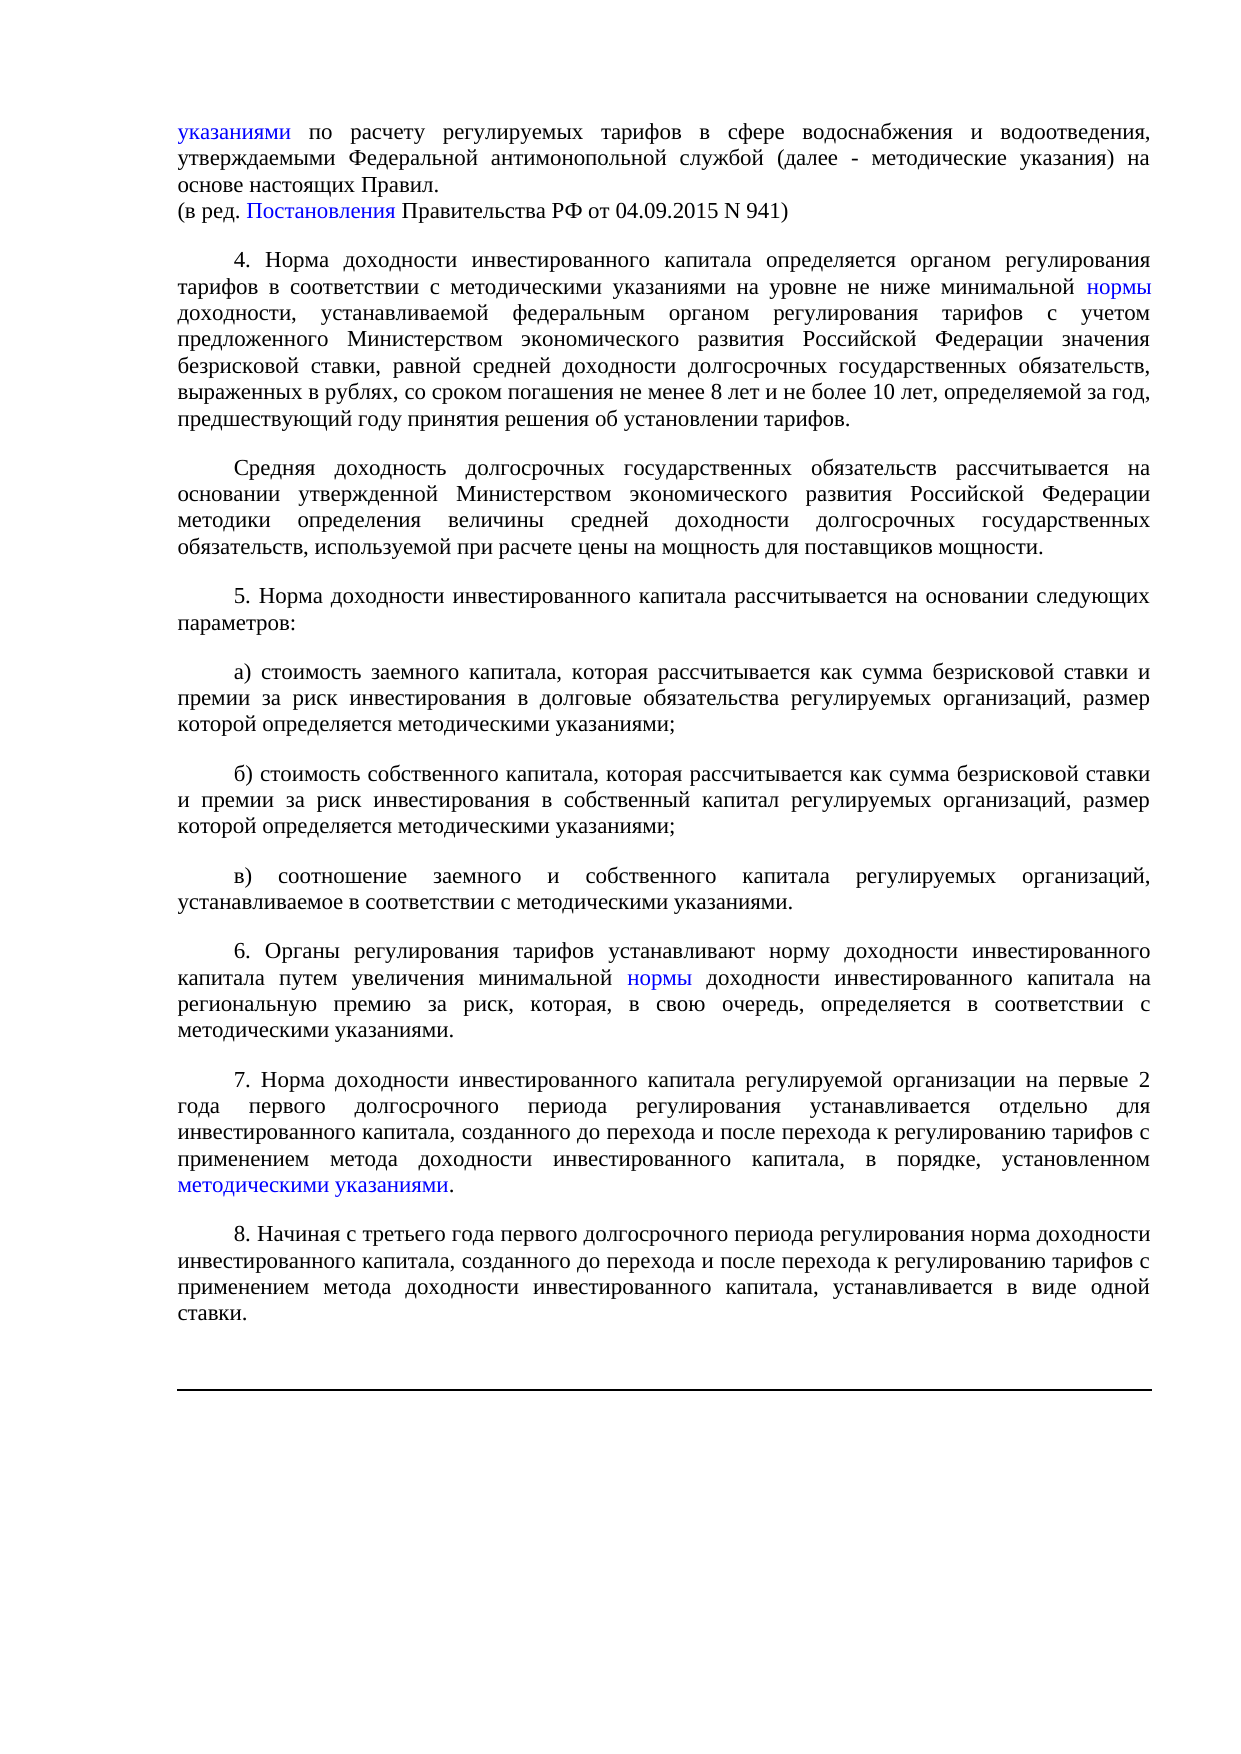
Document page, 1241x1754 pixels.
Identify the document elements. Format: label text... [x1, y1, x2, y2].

text 7. Норма доходности инвестированного капитала регулируемой организации на первые 2 года первого долгосрочного периода регулирования устанавливается отдельно для инвестированного капитала, созданного до перехода и после перехода к регулированию тарифов с применением метода доходности инвестированного капитала, в порядке, установленном методическими указаниями. [177, 1066, 1152, 1197]
text 6. Органы регулирования тарифов устанавливают норму доходности инвестированного капитала путем увеличения минимальной нормы доходности инвестированного капитала на региональную премию за риск, которая, в свою очередь, определяется в соответствии с методическими указаниями. [177, 937, 1152, 1043]
text (в ред. Постановления Правительства РФ от 04.09.2015 N 941) [177, 197, 1152, 223]
text Средняя доходность долгосрочных государственных обязательств рассчитывается на основании утвержденной Министерством экономического развития Российской Федерации методики определения величины средней доходности долгосрочных государственных обязательств, используемой при расчете цены на мощность для поставщиков мощности. [177, 454, 1152, 559]
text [177, 118, 1152, 197]
text 5. Норма доходности инвестированного капитала рассчитывается на основании следующих параметров: [177, 582, 1152, 635]
text б) стоимость собственного капитала, которая рассчитывается как сумма безрисковой ставки и премии за риск инвестирования в собственный капитал регулируемых организаций, размер которой определяется методическими указаниями; [177, 760, 1152, 839]
text 8. Начиная с третьего года первого долгосрочного периода регулирования норма доходности инвестированного капитала, созданного до перехода и после перехода к регулированию тарифов с применением метода доходности инвестированного капитала, устанавливается в виде одной ставки. [177, 1220, 1152, 1326]
text а) стоимость заемного капитала, которая рассчитывается как сумма безрисковой ставки и премии за риск инвестирования в долговые обязательства регулируемых организаций, размер которой определяется методическими указаниями; [177, 658, 1152, 737]
text в) соотношение заемного и собственного капитала регулируемых организаций, устанавливаемое в соответствии с методическими указаниями. [177, 862, 1152, 914]
text 4. Норма доходности инвестированного капитала определяется органом регулирования тарифов в соответствии с методическими указаниями на уровне не ниже минимальной нормы доходности, устанавливаемой федеральным органом регулирования тарифов с учетом предложенного Министерством экономического развития Российской Федерации значения безрисковой ставки, равной средней доходности долгосрочных государственных обязательств, выраженных в рублях, со сроком погашения не менее 8 лет и не более 10 лет, определяемой за год, предшествующий году принятия решения об установлении тарифов. [177, 246, 1152, 431]
